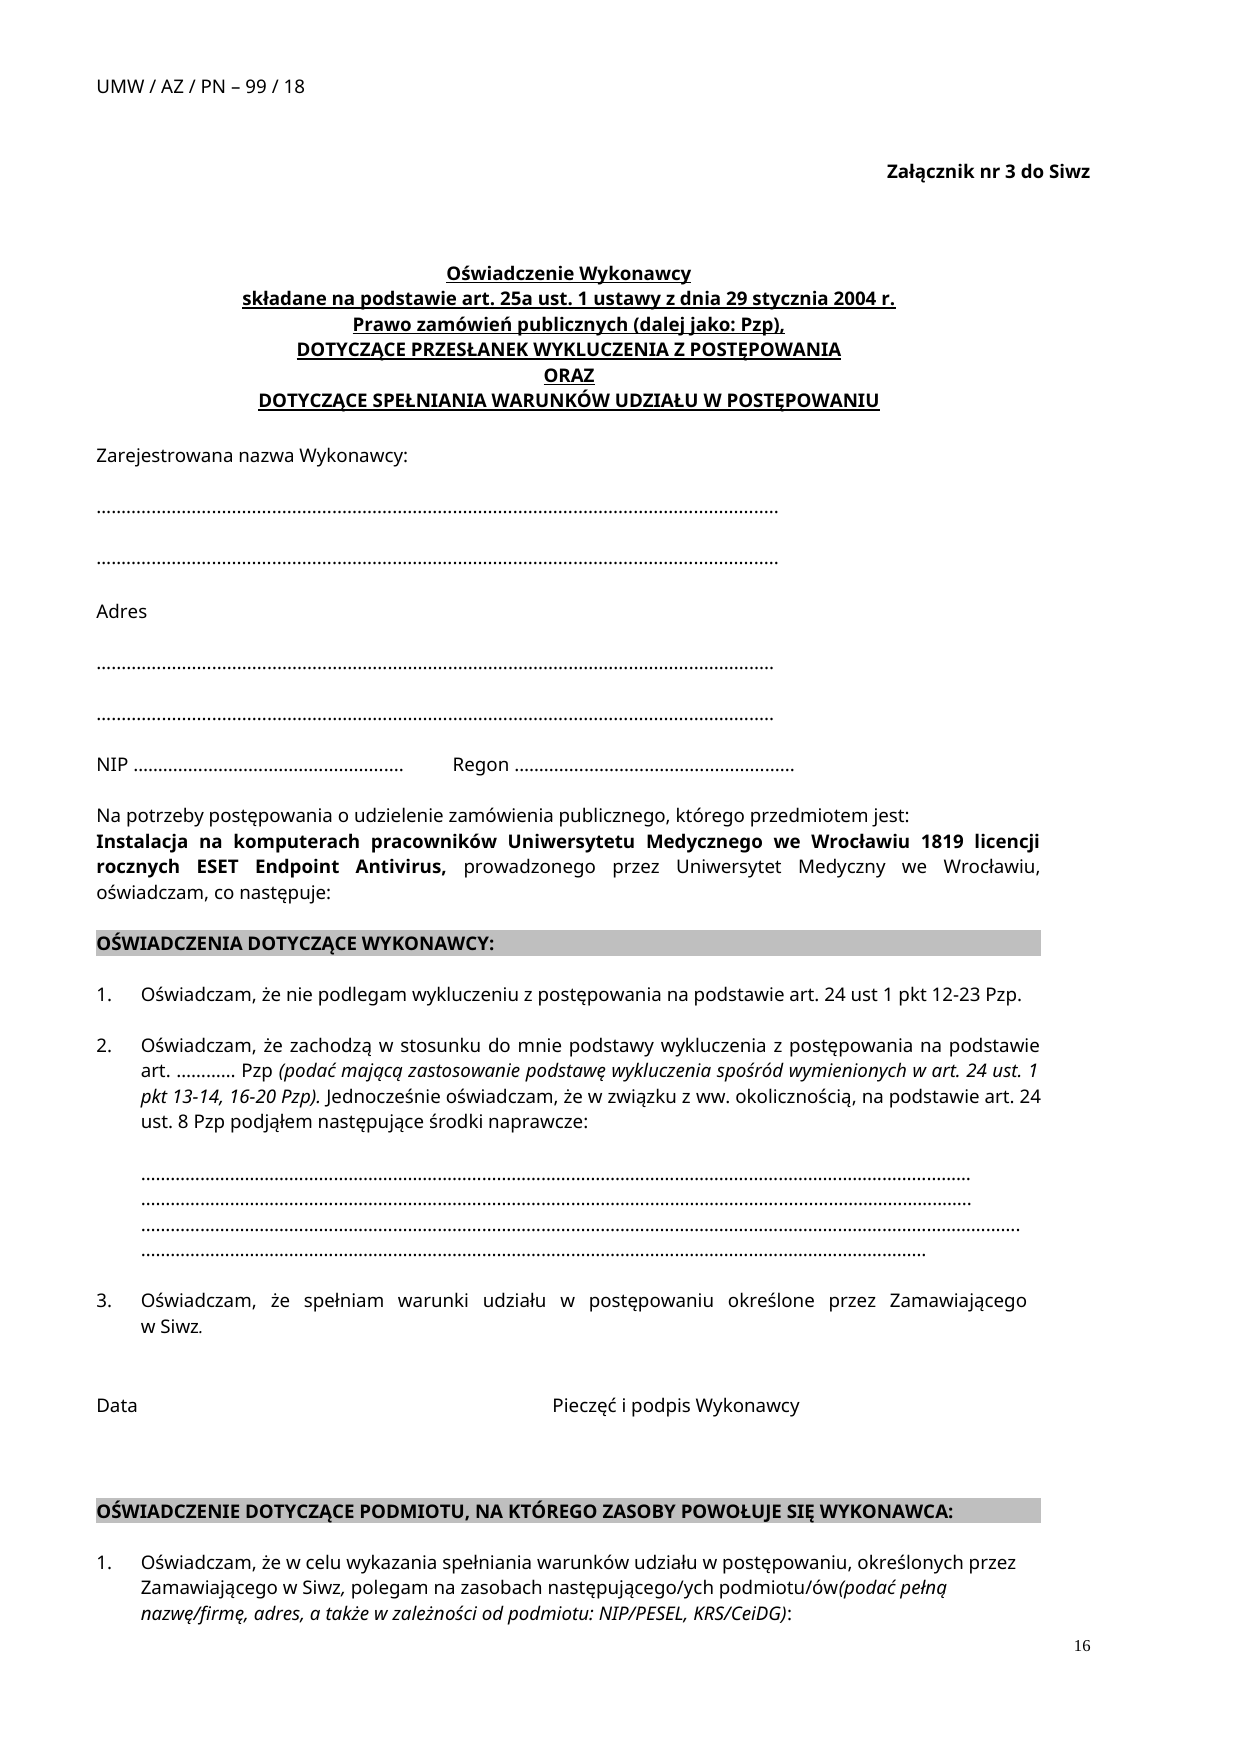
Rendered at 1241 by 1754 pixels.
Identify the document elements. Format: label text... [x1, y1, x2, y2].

text …………………………………………………………………………………………………………………………………………………… [141, 1160, 1041, 1185]
text składane na podstawie art. 25a ust. 1 ustawy z dnia 29 stycznia 2004 r. [96, 286, 1041, 311]
text Prawo zamówień publicznych (dalej jako: Pzp), [96, 311, 1041, 337]
text Oświadczenie Wykonawcy [96, 260, 1041, 286]
text OŚWIADCZENIA DOTYCZĄCE WYKONAWCY: [96, 930, 1041, 956]
text Data Pieczęć i podpis Wykonawcy [96, 1393, 1041, 1418]
text DOTYCZĄCE SPEŁNIANIA WARUNKÓW UDZIAŁU W POSTĘPOWANIU [96, 388, 1041, 442]
text NIP ……................................................ Regon …….................................................. [96, 751, 1041, 777]
list Oświadczam, że nie podlegam wykluczeniu z postępowania na podstawie art. 24 ust 1 pkt 12-23 Pzp. [96, 981, 1041, 1007]
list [96, 1549, 1041, 1626]
subtitle Załącznik nr 3 do Siwz [96, 159, 1090, 184]
text DOTYCZĄCE PRZESŁANEK WYKLUCZENIA Z POSTĘPOWANIA [96, 337, 1041, 362]
text Instalacja na komputerach pracowników Uniwersytetu Medycznego we Wrocławiu 1819 licencji rocznych ESET Endpoint Antivirus, prowadzonego przez Uniwersytet Medyczny we Wrocławiu, oświadczam, co następuje: [96, 828, 1041, 904]
text ORAZ [96, 362, 1041, 388]
text Adres [96, 598, 1041, 624]
text ….................................................................................................................................... [96, 649, 1041, 675]
text Na potrzeby postępowania o udzielenie zamówienia publicznego, którego przedmiotem jest: [96, 802, 1090, 828]
list Oświadczam, że zachodzą w stosunku do mnie podstawy wykluczenia z postępowania na podstawie art. ………… Pzp (podać mającą zastosowanie podstawę wykluczenia spośród wymienionych w art. 24 ust. 1 pkt 13-14, 16-20 Pzp). Jednocześnie oświadczam, że w związku z ww. okolicznością, na podstawie art. 24 ust. 8 Pzp podjąłem następujące środki naprawcze: [96, 1032, 1041, 1134]
text …….................................................................................................................................. [96, 493, 1041, 518]
text OŚWIADCZENIE DOTYCZĄCE PODMIOTU, NA KTÓREGO ZASOBY POWOŁUJE SIĘ WYKONAWCA: [96, 1498, 1041, 1523]
text …….................................................................................................................................. [96, 544, 1041, 569]
text ….................................................................................................................................... [96, 700, 1041, 726]
text …………………………………………………………………………………………..……………………........…………………………..…………………………………………………………………………………………………………………………………………………………….…………………………………………………………………………………………………………………………………………… [141, 1185, 1041, 1262]
list Oświadczam, że spełniam warunki udziału w postępowaniu określone przez Zamawiającego w Siwz. [96, 1287, 1041, 1338]
text Zarejestrowana nazwa Wykonawcy: [96, 442, 1041, 467]
